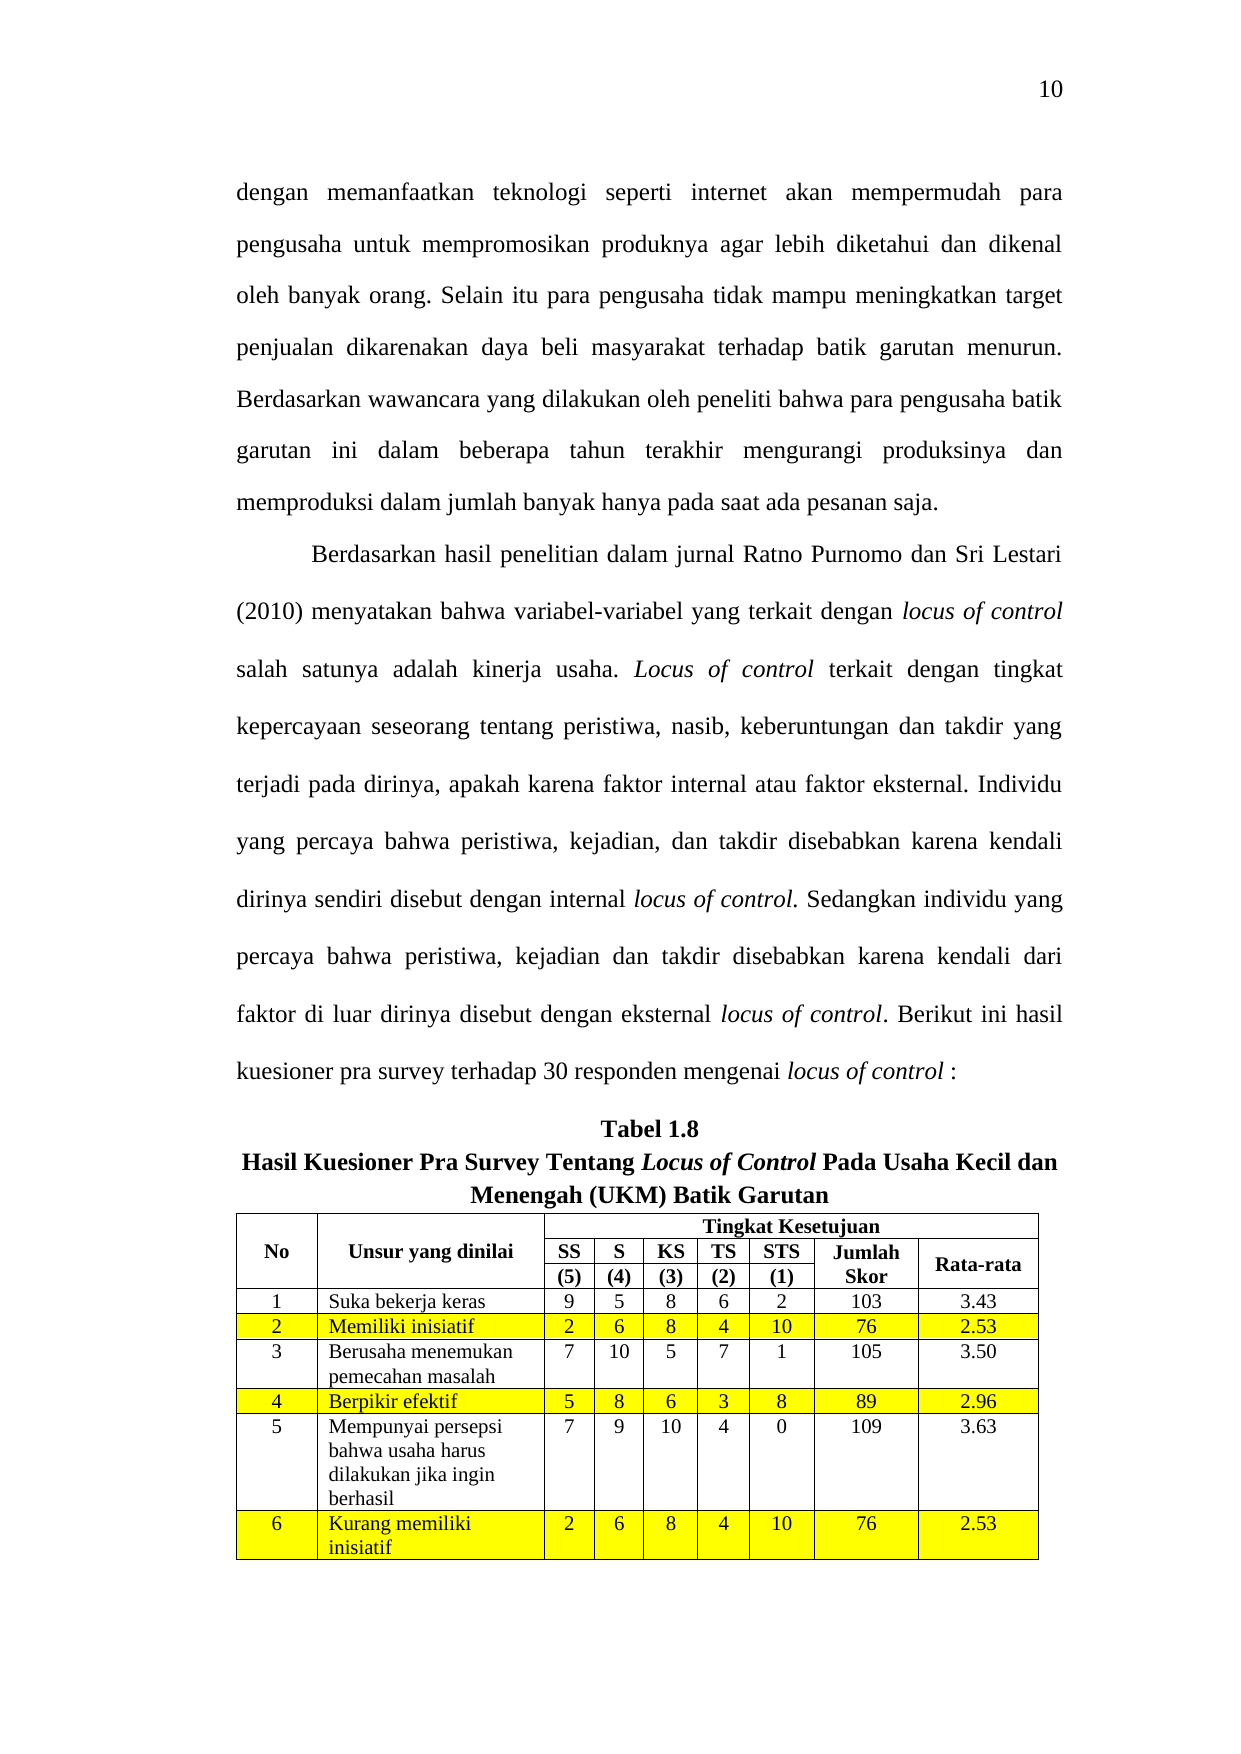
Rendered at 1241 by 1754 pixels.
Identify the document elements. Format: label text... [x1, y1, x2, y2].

table_cell SS [545, 1239, 594, 1263]
table_cell 1 [750, 1340, 814, 1388]
text Tabel 1.8 [236, 1114, 1063, 1143]
table_cell 6 [644, 1389, 697, 1413]
text Hasil Kuesioner Pra Survey Tentang Locus of Control Pada Usaha Kecil dan Menengah (UKM) Batik Garutan [236, 1147, 1063, 1209]
table_cell 4 [237, 1389, 317, 1413]
table_cell 109 [815, 1414, 918, 1510]
table_cell 5 [595, 1289, 643, 1313]
table_cell 89 [815, 1389, 918, 1413]
table_cell 105 [815, 1340, 918, 1388]
table_cell 2 [750, 1289, 814, 1313]
table_cell 3.63 [919, 1414, 1038, 1510]
table_cell 5 [237, 1414, 317, 1510]
table_cell 6 [698, 1289, 749, 1313]
table_cell 2 [237, 1314, 317, 1338]
table_cell 7 [545, 1340, 594, 1388]
table_cell 3.43 [919, 1289, 1038, 1313]
table_cell 2 [545, 1511, 594, 1559]
table_cell 2.53 [919, 1314, 1038, 1338]
table_cell 6 [595, 1314, 643, 1338]
table_cell 10 [750, 1511, 814, 1559]
table_cell Rata-rata [919, 1239, 1038, 1288]
table_cell 10 [644, 1414, 697, 1510]
table_cell 9 [595, 1414, 643, 1510]
table_cell Mempunyai persepsi bahwa usaha harus dilakukan jika ingin berhasil [318, 1414, 544, 1510]
table_cell 103 [815, 1289, 918, 1313]
table_cell 8 [644, 1511, 697, 1559]
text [236, 177, 1063, 516]
table_cell 4 [698, 1414, 749, 1510]
table_header No [237, 1214, 317, 1288]
table_cell 9 [545, 1289, 594, 1313]
table_cell 76 [815, 1511, 918, 1559]
table_cell Berpikir efektif [318, 1389, 544, 1413]
table_cell 7 [698, 1340, 749, 1388]
table_cell 8 [595, 1389, 643, 1413]
table_cell 76 [815, 1314, 918, 1338]
table_cell 8 [644, 1314, 697, 1338]
table_cell Jumlah Skor [815, 1239, 918, 1288]
text Berdasarkan hasil penelitian dalam jurnal Ratno Purnomo dan Sri Lestari (2010) menyatakan bahwa variabel-variabel yang terkait dengan locus of control salah satunya adalah kinerja usaha. Locus of control terkait dengan tingkat kepercayaan seseorang tentang peristiwa, nasib, keberuntungan dan takdir yang terjadi pada dirinya, apakah karena faktor internal atau faktor eksternal. Individu yang percaya bahwa peristiwa, kejadian, dan takdir disebabkan karena kendali dirinya sendiri disebut dengan internal locus of control. Sedangkan individu yang percaya bahwa peristiwa, kejadian dan takdir disebabkan karena kendali dari faktor di luar dirinya disebut dengan eksternal locus of control. Berikut ini hasil kuesioner pra survey terhadap 30 responden mengenai locus of control : [236, 539, 1063, 1085]
table_cell S [595, 1239, 643, 1263]
table_cell 8 [644, 1289, 697, 1313]
table_header Tingkat Kesetujuan [545, 1214, 1038, 1238]
table_cell Kurang memiliki inisiatif [318, 1511, 544, 1559]
table_cell KS [644, 1239, 697, 1263]
table_cell 10 [750, 1314, 814, 1338]
table_cell 1 [237, 1289, 317, 1313]
table_cell 2.53 [919, 1511, 1038, 1559]
table_cell STS [750, 1239, 814, 1263]
table_cell (3) [644, 1264, 697, 1288]
table_cell 5 [545, 1389, 594, 1413]
table_cell (5) [545, 1264, 594, 1288]
table_cell 3 [698, 1389, 749, 1413]
table_cell 6 [595, 1511, 643, 1559]
table_cell Suka bekerja keras [318, 1289, 544, 1313]
table_cell 5 [644, 1340, 697, 1388]
table_header Unsur yang dinilai [318, 1214, 544, 1288]
table_cell 4 [698, 1314, 749, 1338]
table_cell (2) [698, 1264, 749, 1288]
table_cell 10 [595, 1340, 643, 1388]
table_cell 4 [698, 1511, 749, 1559]
table_cell 6 [237, 1511, 317, 1559]
table_cell (1) [750, 1264, 814, 1288]
table_cell 7 [545, 1414, 594, 1510]
table_cell Memiliki inisiatif [318, 1314, 544, 1338]
table_cell 3.50 [919, 1340, 1038, 1388]
table_cell 2 [545, 1314, 594, 1338]
table_cell 0 [750, 1414, 814, 1510]
table_cell 2.96 [919, 1389, 1038, 1413]
table_cell TS [698, 1239, 749, 1263]
table_cell Berusaha menemukan pemecahan masalah [318, 1340, 544, 1388]
table_cell (4) [595, 1264, 643, 1288]
table_cell 3 [237, 1340, 317, 1388]
table_cell 8 [750, 1389, 814, 1413]
